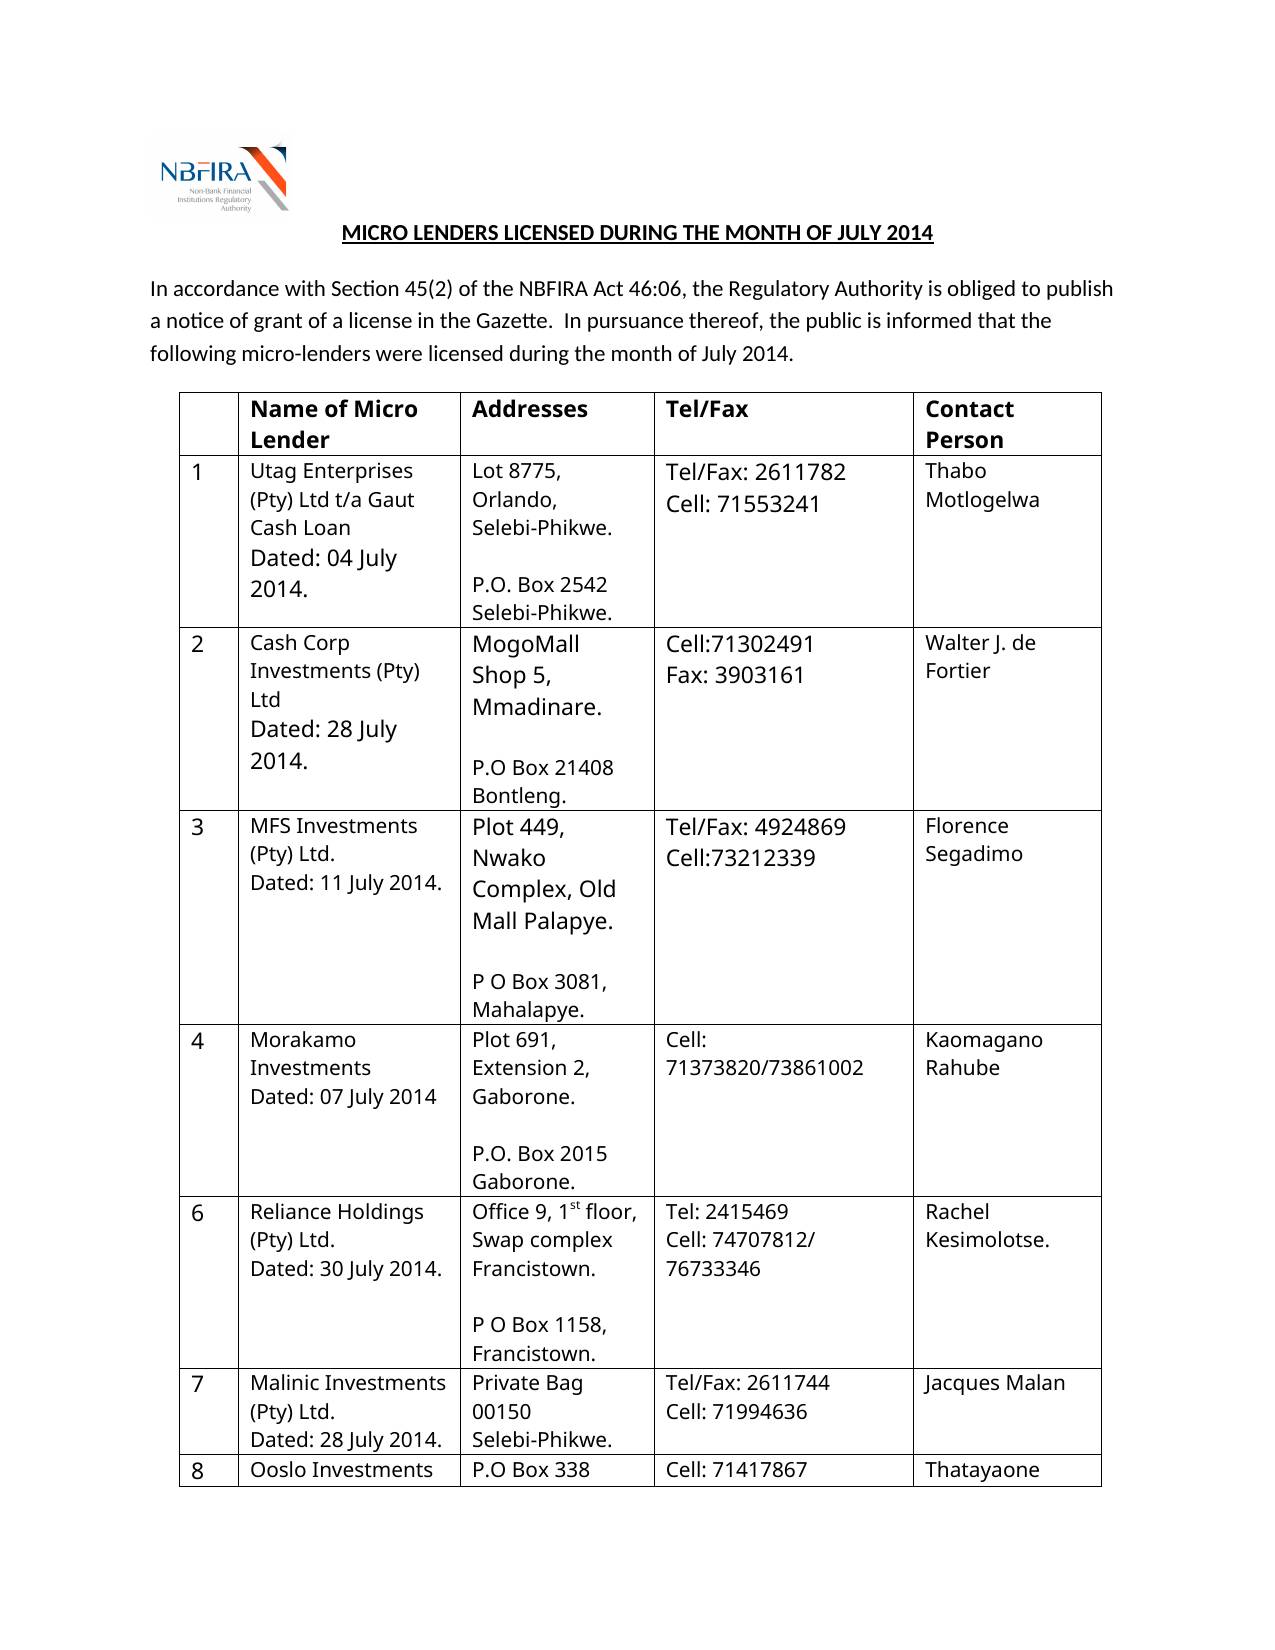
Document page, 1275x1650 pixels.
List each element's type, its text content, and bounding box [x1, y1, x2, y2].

table_cell Ooslo Investments (Pty) Ltd. Dated: 04 July 2014. [239, 1455, 460, 1486]
table_cell Reliance Holdings (Pty) Ltd. Dated: 30 July 2014. [239, 1197, 460, 1367]
picture [150, 131, 292, 219]
table_cell Cell: 71417867 [655, 1455, 913, 1486]
table_cell Tel: 2415469 Cell: 74707812/ 76733346 [655, 1197, 913, 1367]
table_header Name of Micro Lender [239, 393, 460, 455]
table_cell 2 [180, 628, 238, 810]
table_cell MogoMall Shop 5, Mmadinare. P.O Box 21408 Bontleng. [461, 628, 654, 810]
table_cell 8 [180, 1455, 238, 1486]
table_cell Walter J. de Fortier [914, 628, 1101, 810]
table_cell 1 [180, 456, 238, 627]
table_cell 3 [180, 811, 238, 1024]
text In accordance with Section 45(2) of the NBFIRA Act 46:06, the Regulatory Authority is obliged to publish a notice of grant of a license in the Gazette. In pursuance thereof, the public is informed that the following micro-lenders were licensed during the month of July 2014. [150, 274, 1125, 367]
table_cell Plot 691, Extension 2, Gaborone. P.O. Box 2015 Gaborone. [461, 1025, 654, 1196]
table_cell Tel/Fax: 2611782 Cell: 71553241 [655, 456, 913, 627]
table_cell Private Bag 00150 Selebi-Phikwe. [461, 1369, 654, 1454]
table_cell Lot 8775, Orlando, Selebi-Phikwe. P.O. Box 2542 Selebi-Phikwe. [461, 456, 654, 627]
table_cell Kaomagano Rahube [914, 1025, 1101, 1196]
table_cell 7 [180, 1369, 238, 1454]
table_cell Malinic Investments (Pty) Ltd. Dated: 28 July 2014. [239, 1369, 460, 1454]
table_cell MFS Investments (Pty) Ltd. Dated: 11 July 2014. [239, 811, 460, 1024]
table_cell Jacques Malan [914, 1369, 1101, 1454]
table_header [180, 393, 238, 455]
table_cell Tel/Fax: 4924869 Cell:73212339 [655, 811, 913, 1024]
table_cell Thatayaone Lephodisa [914, 1455, 1101, 1486]
table_header Addresses [461, 393, 654, 455]
table_cell P.O Box 338 Orapa Letlhakane Village, Tawana Ward. [461, 1455, 654, 1486]
table_cell Tel/Fax: 2611744 Cell: 71994636 [655, 1369, 913, 1454]
table_cell Thabo Motlogelwa [914, 456, 1101, 627]
table_cell 6 [180, 1197, 238, 1367]
table_cell Office 9, 1st floor, Swap complex Francistown. P O Box 1158, Francistown. [461, 1197, 654, 1367]
table_header Contact Person [914, 393, 1101, 455]
table_cell Rachel Kesimolotse. [914, 1197, 1101, 1367]
table_cell Morakamo Investments Dated: 07 July 2014 [239, 1025, 460, 1196]
table_cell Florence Segadimo [914, 811, 1101, 1024]
table_cell Cell: 71373820/73861002 [655, 1025, 913, 1196]
table_cell Plot 449, Nwako Complex, Old Mall Palapye. P O Box 3081, Mahalapye. [461, 811, 654, 1024]
table_header Tel/Fax [655, 393, 913, 455]
table_cell 4 [180, 1025, 238, 1196]
table_cell Utag Enterprises (Pty) Ltd t/a Gaut Cash Loan Dated: 04 July 2014. [239, 456, 460, 627]
table_cell Cash Corp Investments (Pty) Ltd Dated: 28 July 2014. [239, 628, 460, 810]
table_cell Cell:71302491 Fax: 3903161 [655, 628, 913, 810]
